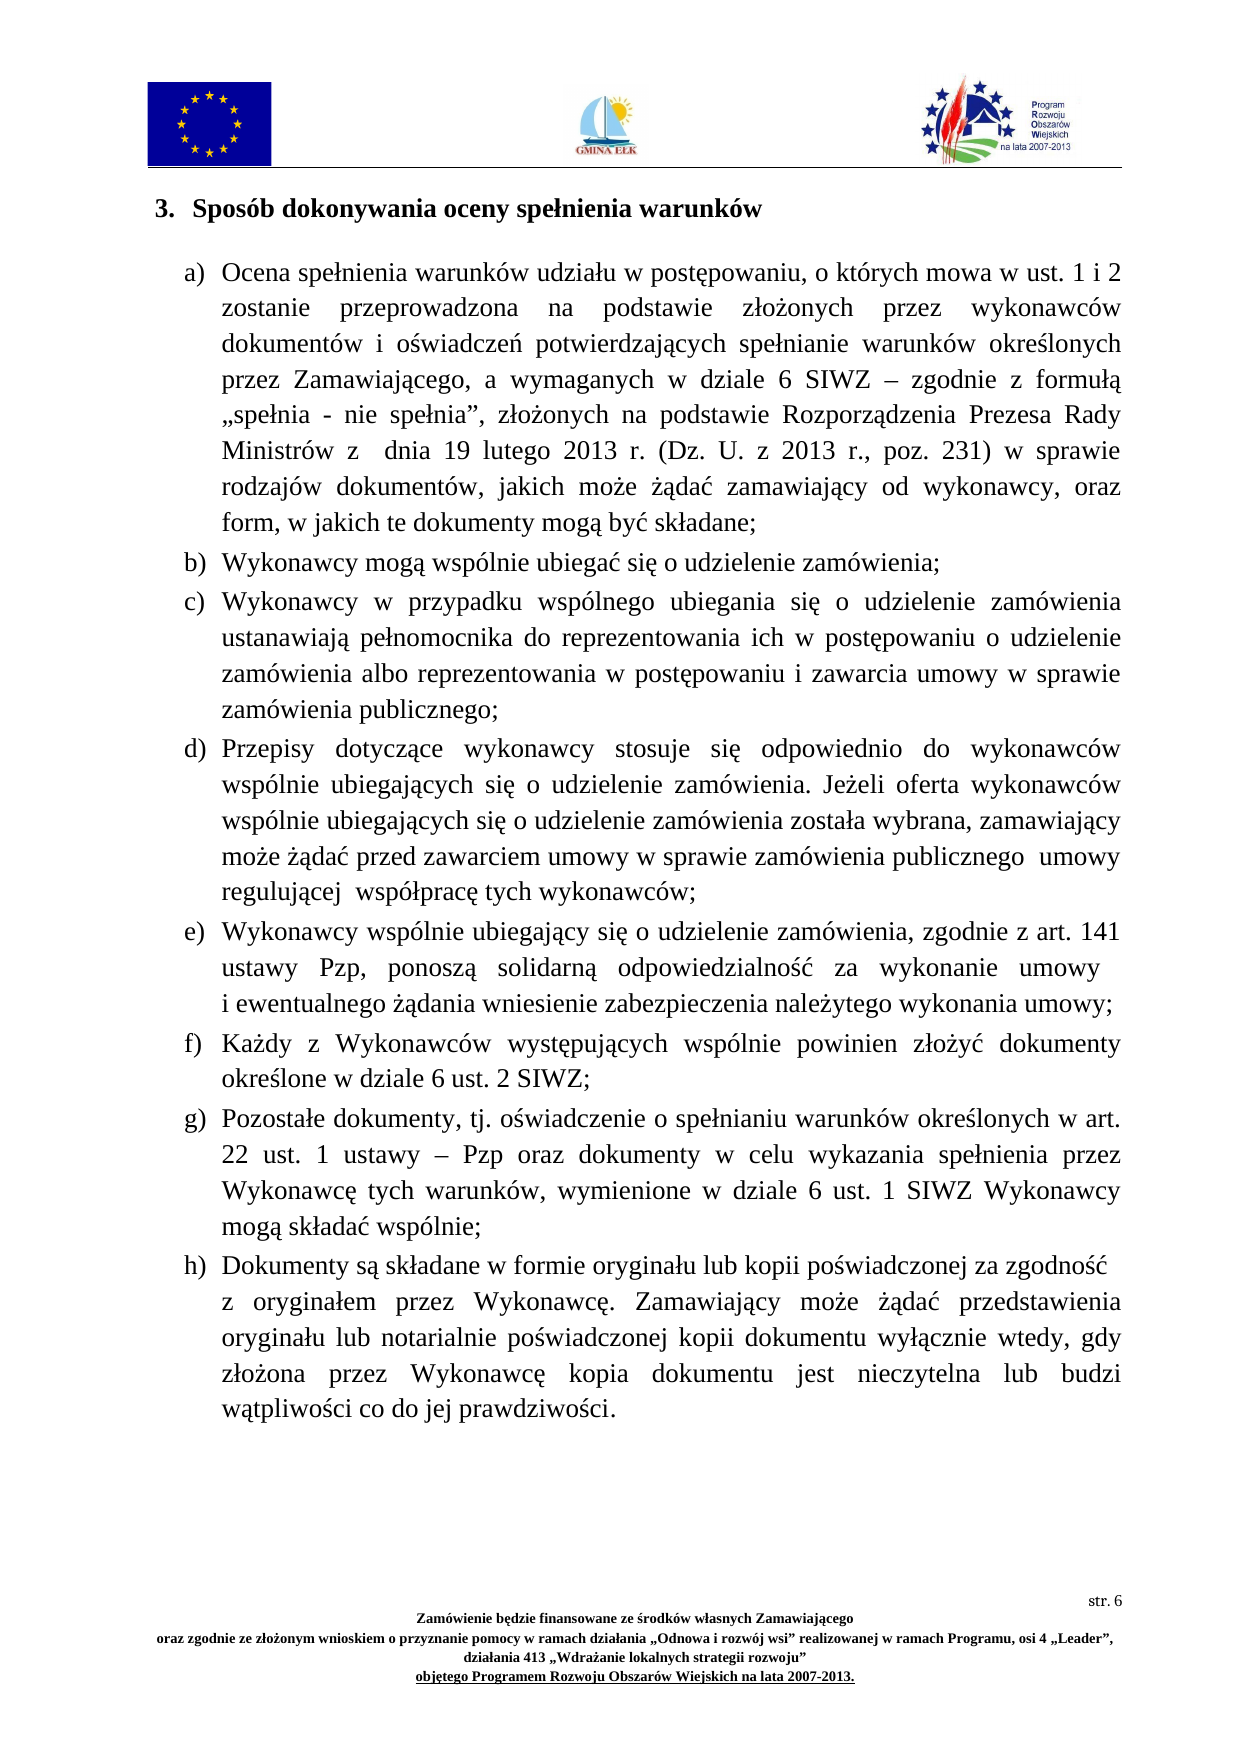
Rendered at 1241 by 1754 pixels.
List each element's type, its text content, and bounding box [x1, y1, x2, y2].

list Dokumenty są składane w formie oryginału lub kopii poświadczonej za zgodność z oryginałem przez Wykonawcę. Zamawiający może żądać przedstawienia oryginału lub notarialnie poświadczonej kopii dokumentu wyłącznie wtedy, gdy złożona przez Wykonawcę kopia dokumentu jest nieczytelna lub budzi wątpliwości co do jej prawdziwości. [184, 1249, 1122, 1423]
list Wykonawcy mogą wspólnie ubiegać się o udzielenie zamówienia; [184, 546, 1122, 577]
list Pozostałe dokumenty, tj. oświadczenie o spełnianiu warunków określonych w art. 22 ust. 1 ustawy – Pzp oraz dokumenty w celu wykazania spełnienia przez Wykonawcę tych warunków, wymienione w dziale 6 ust. 1 SIWZ Wykonawcy mogą składać wspólnie; [184, 1102, 1122, 1241]
picture [914, 73, 1082, 166]
list Sposób dokonywania oceny spełnienia warunków [154, 192, 1122, 223]
list Wykonawcy w przypadku wspólnego ubiegania się o udzielenie zamówienia ustanawiają pełnomocnika do reprezentowania ich w postępowaniu o udzielenie zamówienia albo reprezentowania w postępowaniu i zawarcia umowy w sprawie zamówienia publicznego; [184, 586, 1122, 724]
list Wykonawcy wspólnie ubiegający się o udzielenie zamówienia, zgodnie z art. 141 ustawy Pzp, ponoszą solidarną odpowiedzialność za wykonanie umowy i ewentualnego żądania wniesienie zabezpieczenia należytego wykonania umowy; [184, 915, 1122, 1018]
picture [563, 84, 650, 166]
picture [147, 82, 272, 166]
list Przepisy dotyczące wykonawcy stosuje się odpowiednio do wykonawców wspólnie ubiegających się o udzielenie zamówienia. Jeżeli oferta wykonawców wspólnie ubiegających się o udzielenie zamówienia została wybrana, zamawiający może żądać przed zawarciem umowy w sprawie zamówienia publicznego umowy regulującej współpracę tych wykonawców; [184, 733, 1122, 907]
list Każdy z Wykonawców występujących wspólnie powinien złożyć dokumenty określone w dziale 6 ust. 2 SIWZ; [184, 1027, 1122, 1094]
list Ocena spełnienia warunków udziału w postępowaniu, o których mowa w ust. 1 i 2 zostanie przeprowadzona na podstawie złożonych przez wykonawców dokumentów i oświadczeń potwierdzających spełnianie warunków określonych przez Zamawiającego, a wymaganych w dziale 6 SIWZ – zgodnie z formułą „spełnia - nie spełnia”, złożonych na podstawie Rozporządzenia Prezesa Rady Ministrów z dnia 19 lutego 2013 r. (Dz. U. z 2013 r., poz. 231) w sprawie rodzajów dokumentów, jakich może żądać zamawiający od wykonawcy, oraz form, w jakich te dokumenty mogą być składane; [184, 256, 1122, 537]
